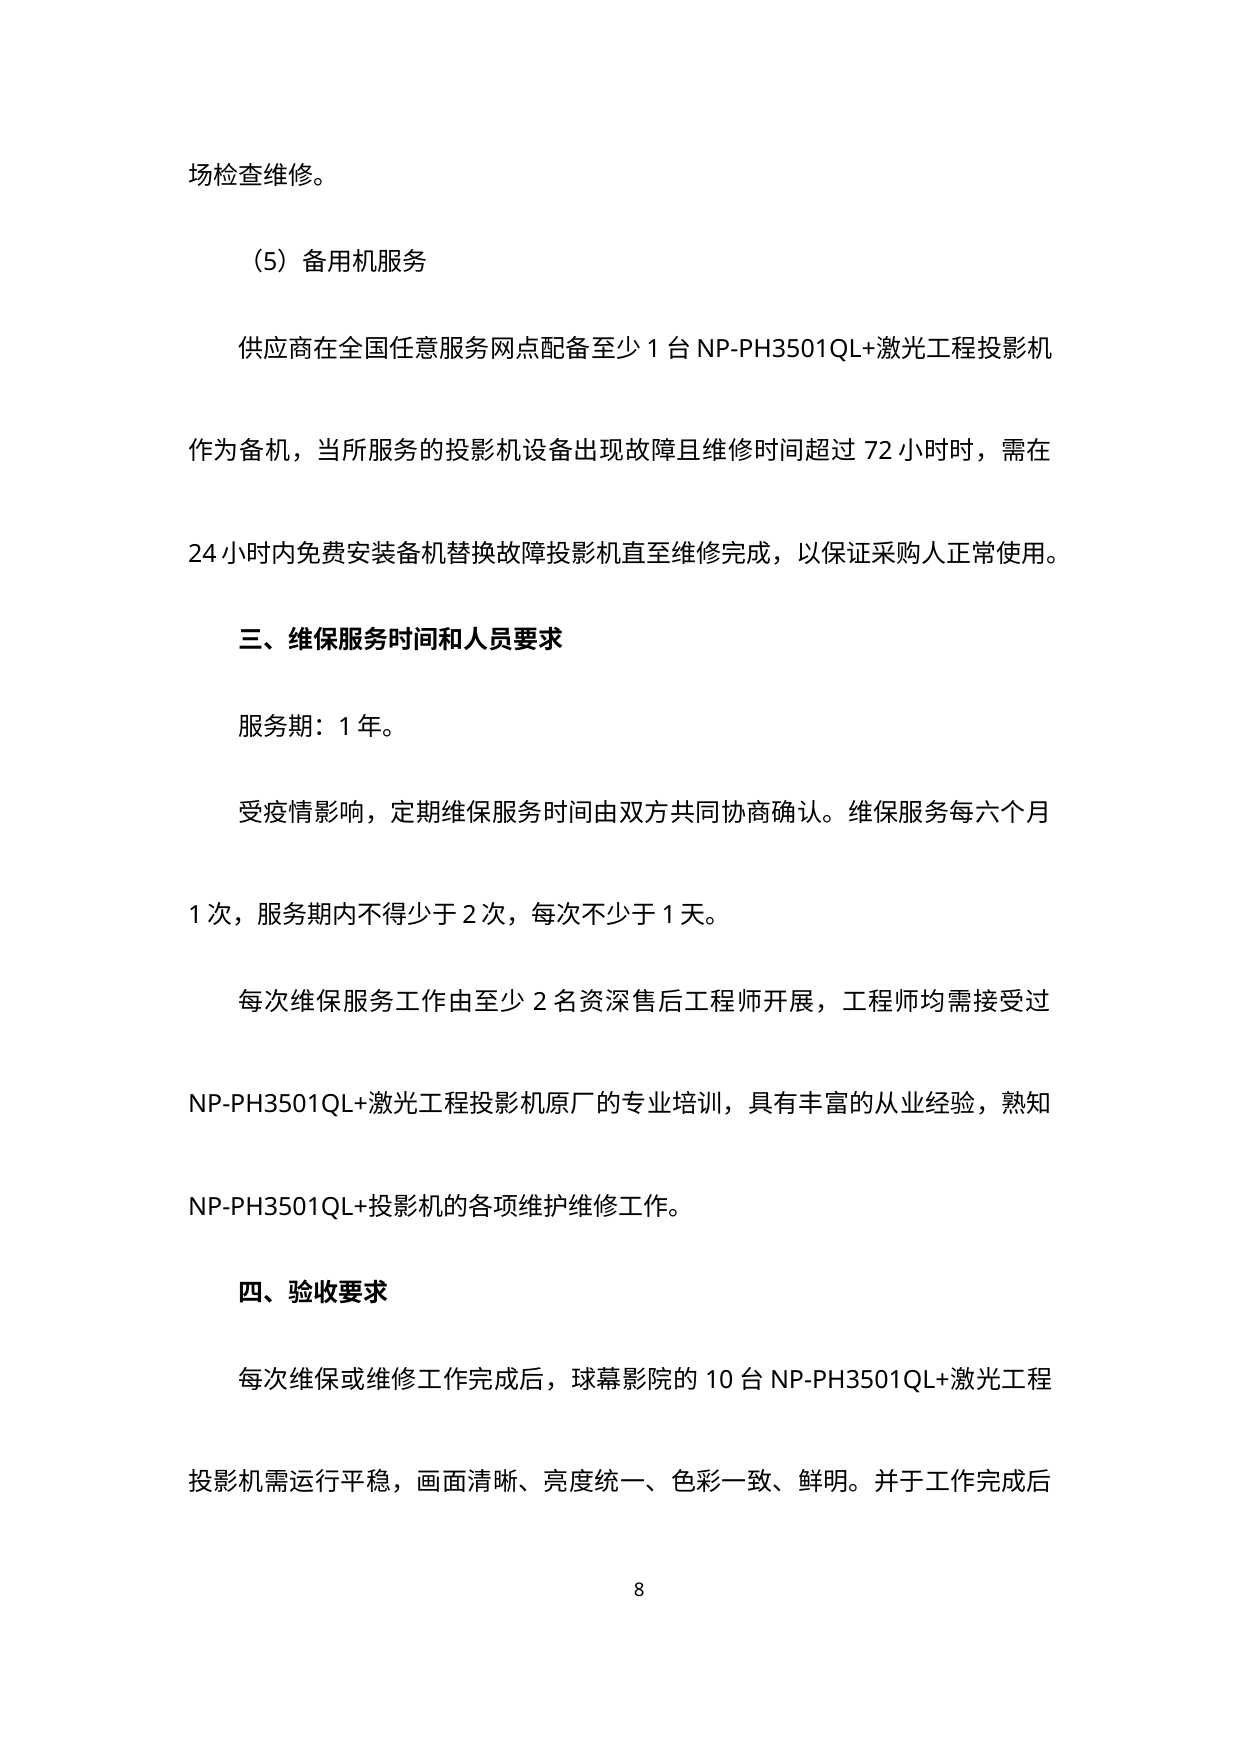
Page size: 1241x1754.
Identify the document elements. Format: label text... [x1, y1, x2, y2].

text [188, 1343, 1052, 1514]
text 服务期：1年。 [188, 690, 1052, 758]
text （5）备用机服务 [188, 226, 1052, 294]
text 供应商在全国任意服务网点配备至少1台NP-PH3501QL+激光工程投影机作为备机，当所服务的投影机设备出现故障且维修时间超过72小时时，需在24小时内免费安装备机替换故障投影机直至维修完成，以保证采购人正常使用。 [188, 312, 1052, 585]
text 三、维保服务时间和人员要求 [188, 603, 1052, 672]
text 每次维保服务工作由至少2名资深售后工程师开展，工程师均需接受过NP-PH3501QL+激光工程投影机原厂的专业培训，具有丰富的从业经验，熟知NP-PH3501QL+投影机的各项维护维修工作。 [188, 965, 1052, 1239]
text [188, 139, 1052, 207]
text 受疫情影响，定期维保服务时间由双方共同协商确认。维保服务每六个月1次，服务期内不得少于2次，每次不少于1天。 [188, 776, 1052, 947]
text 四、验收要求 [188, 1257, 1052, 1325]
